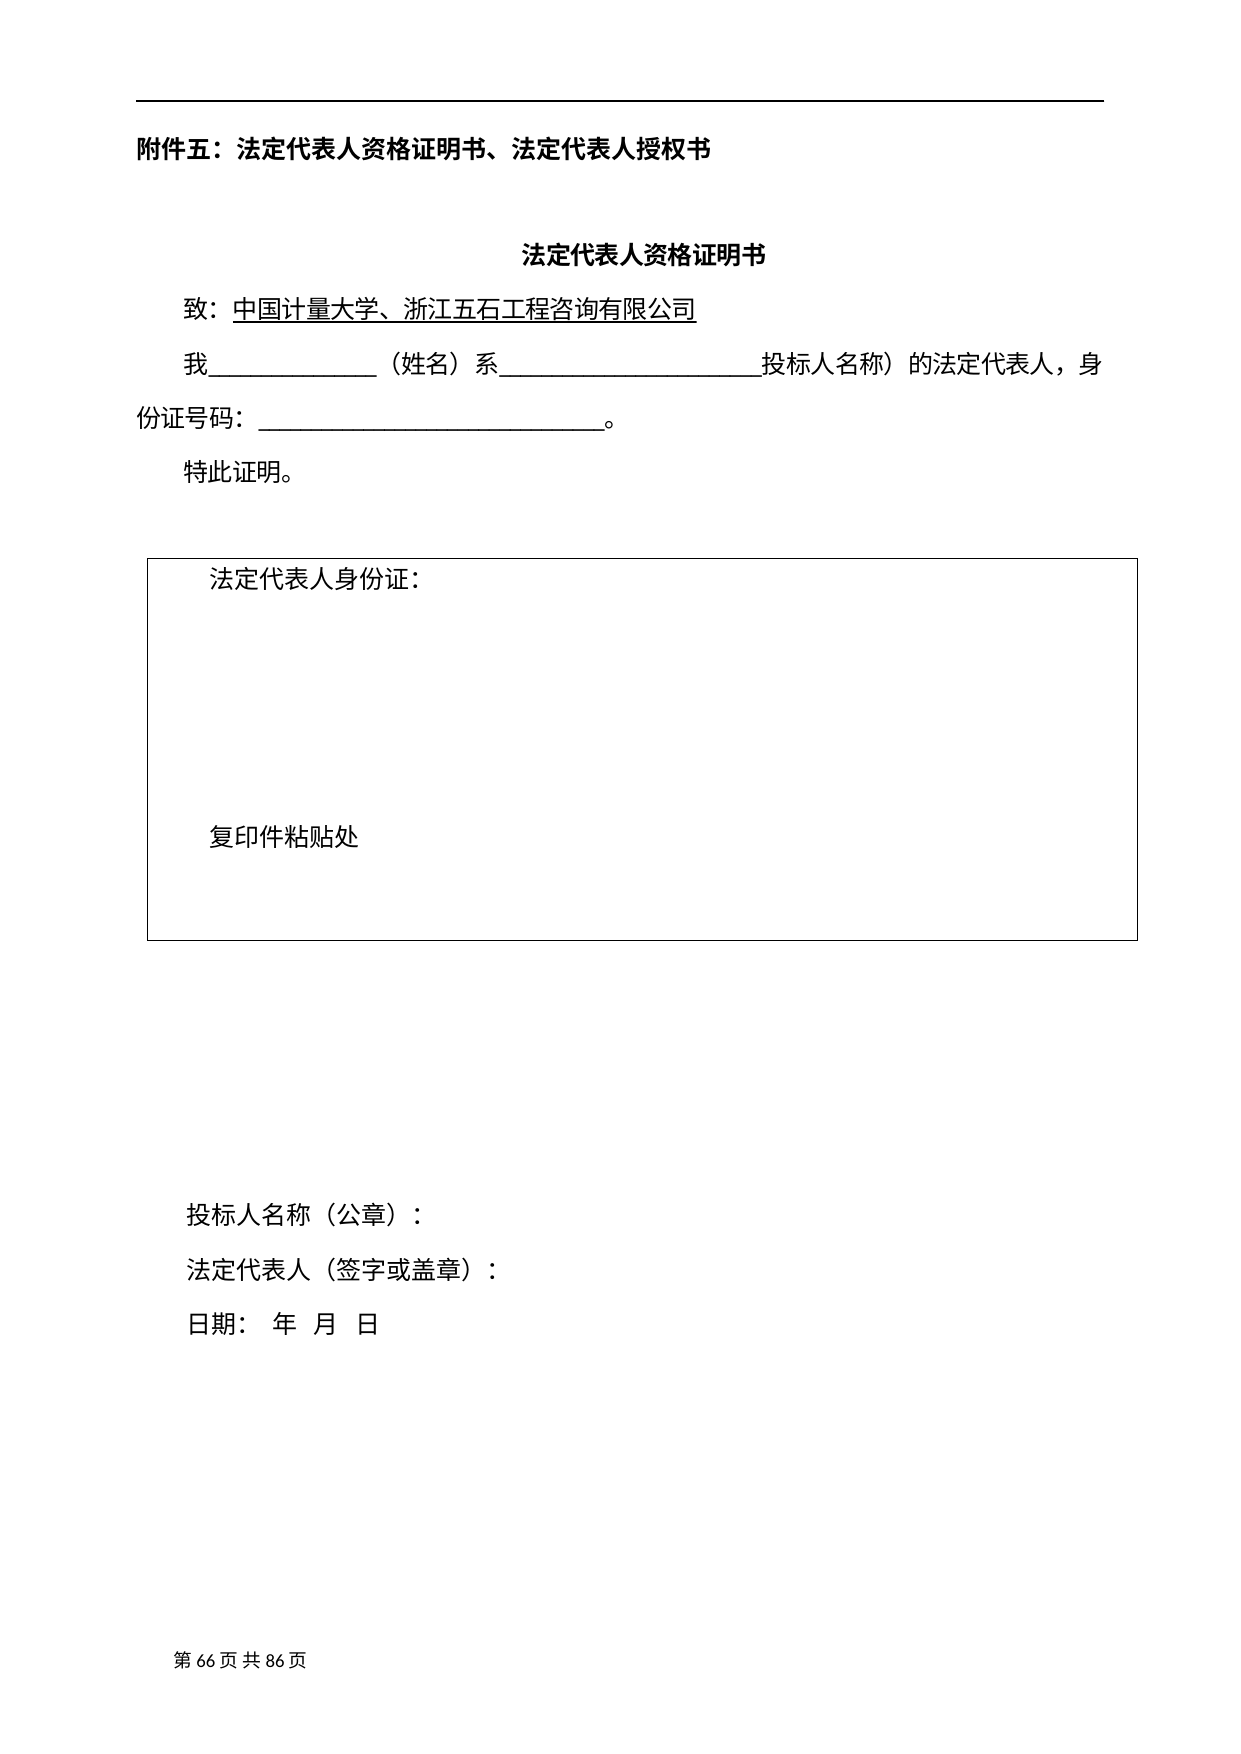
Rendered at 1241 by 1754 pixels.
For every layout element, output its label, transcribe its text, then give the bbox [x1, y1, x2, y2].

text 我________________（姓名）系_________________________投标人名称）的法定代表人，身份证号码：_________________________________。 [136, 344, 1104, 435]
text 日期： 年 月 日 [136, 1304, 1104, 1341]
text 投标人名称（公章）： [136, 1196, 1104, 1232]
subtitle 附件五：法定代表人资格证明书、法定代表人授权书 [136, 130, 1104, 166]
text 致：中国计量大学、浙江五石工程咨询有限公司 [136, 290, 1104, 326]
text 特此证明。 [136, 453, 1104, 489]
text 法定代表人资格证明书 [136, 235, 1104, 272]
text 法定代表人（签字或盖章）： [136, 1250, 1104, 1286]
table_header 法定代表人身份证： 复印件粘贴处 [148, 559, 1137, 939]
